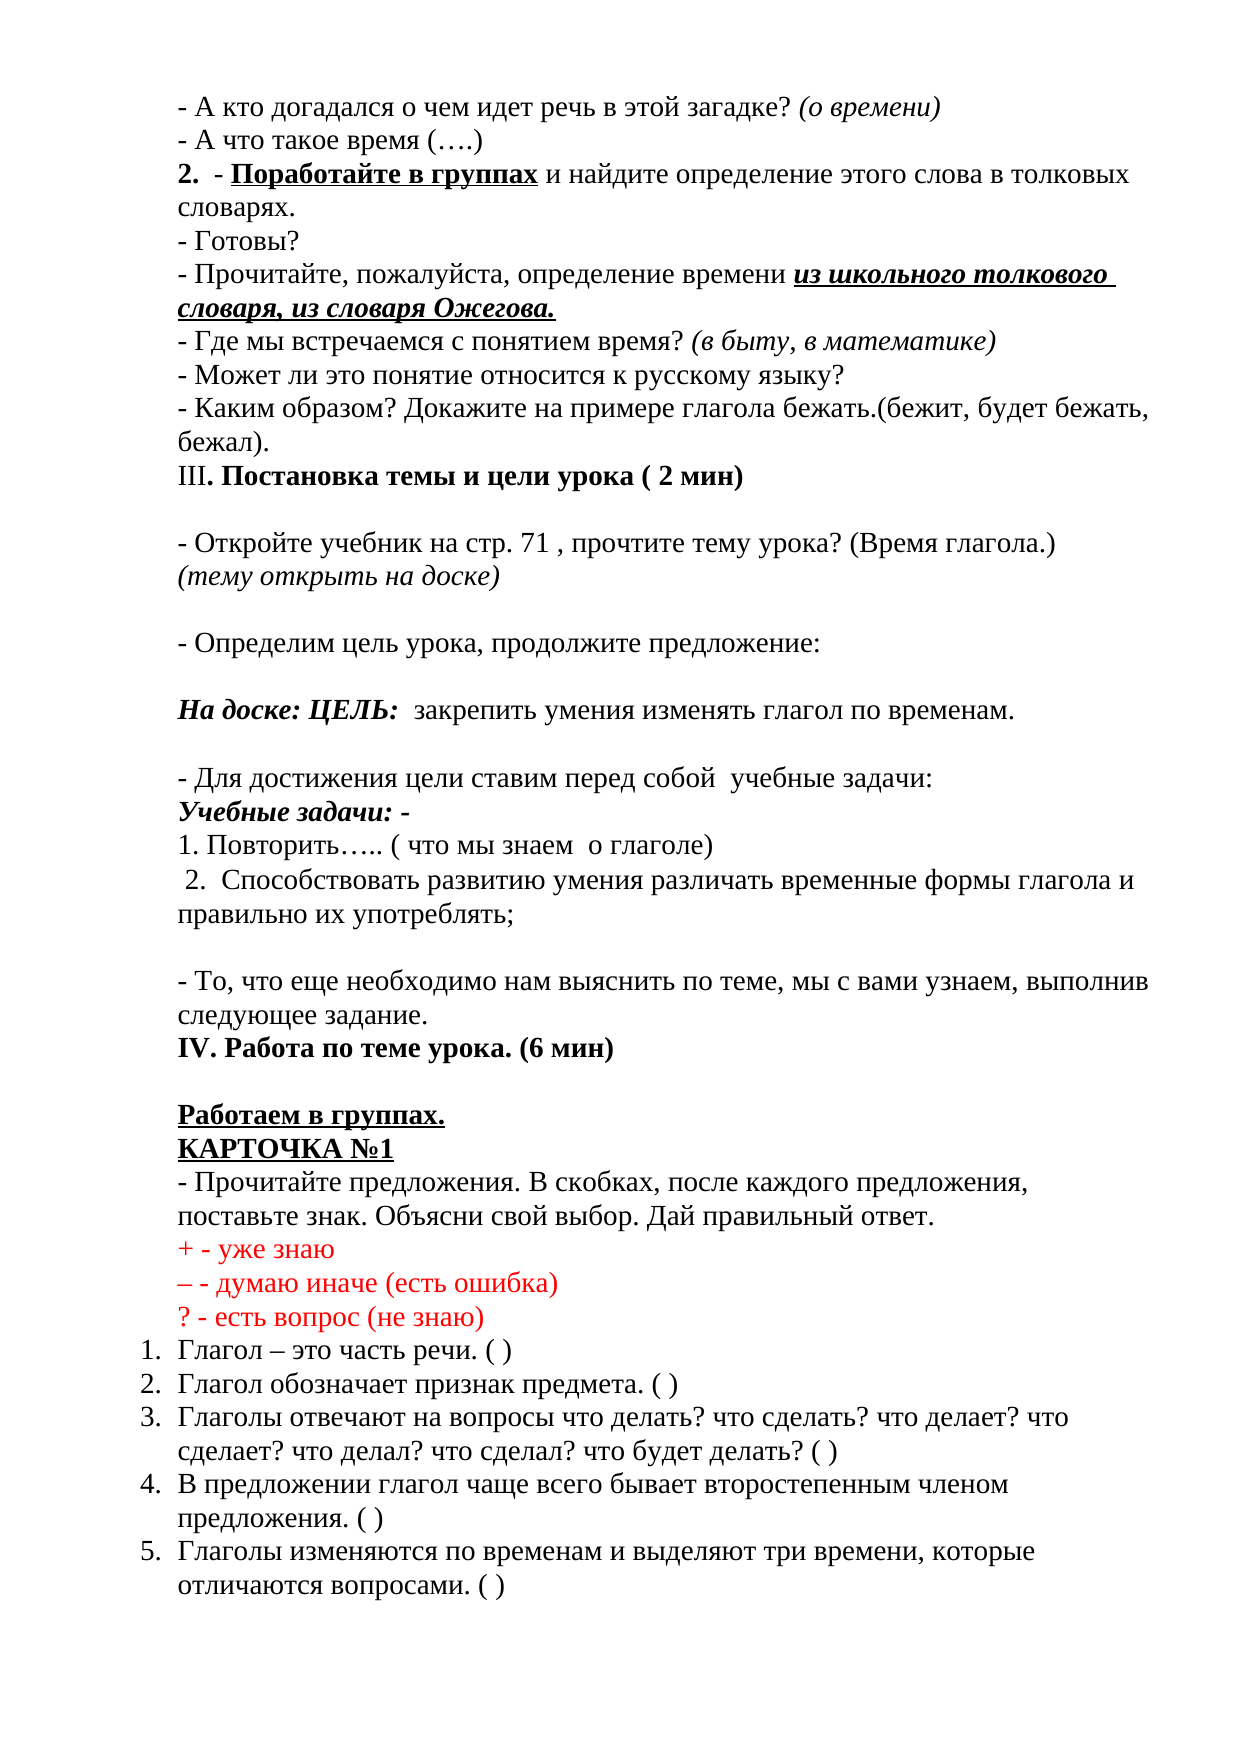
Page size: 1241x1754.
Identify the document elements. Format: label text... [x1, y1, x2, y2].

text 2. - Поработайте в группах и найдите определение этого слова в толковых словарях. [177, 156, 1152, 223]
text - Прочитайте, пожалуйста, определение времени из школьного толкового словаря, из словаря Ожегова. [177, 256, 1152, 323]
list Глагол – это часть речи. ( ) [140, 1332, 1152, 1366]
text Работаем в группах. [177, 1097, 1152, 1131]
list Глаголы изменяются по временам и выделяют три времени, которые отличаются вопросами. ( ) [140, 1533, 1152, 1601]
text - Для достижения цели ставим перед собой учебные задачи: [177, 760, 1152, 794]
text 1. Повторить….. ( что мы знаем о глаголе) [177, 827, 1152, 861]
text - Определим цель урока, продолжите предложение: [177, 625, 1152, 659]
text + - уже знаю [177, 1232, 1152, 1265]
text - А что такое время (….) [177, 122, 1152, 156]
text - Каким образом? Докажите на примере глагола бежать.(бежит, будет бежать, бежал). [177, 391, 1152, 458]
text КАРТОЧКА №1 [177, 1131, 1152, 1164]
text На доске: ЦЕЛЬ: закрепить умения изменять глагол по временам. [177, 692, 1152, 726]
text - Прочитайте предложения. В скобках, после каждого предложения, поставьте знак. Объясни свой выбор. Дай правильный ответ. [177, 1164, 1152, 1232]
text Учебные задачи: - [177, 794, 1152, 827]
text III. Постановка темы и цели урока ( 2 мин) [177, 458, 1152, 491]
text - Где мы встречаемся с понятием время? (в быту, в математике) [177, 323, 1152, 357]
list В предложении глагол чаще всего бывает второстепенным членом предложения. ( ) [140, 1466, 1152, 1533]
text - Откройте учебник на стр. 71 , прочтите тему урока? (Время глагола.) [177, 525, 1152, 558]
text - То, что еще необходимо нам выяснить по теме, мы с вами узнаем, выполнив следующее задание. [177, 963, 1152, 1030]
text IV. Работа по теме урока. (6 мин) [177, 1030, 1152, 1064]
list Глаголы отвечают на вопросы что делать? что сделать? что делает? что сделает? что делал? что сделал? что будет делать? ( ) [140, 1399, 1152, 1466]
text - А кто догадался о чем идет речь в этой загадке? (о времени) [177, 89, 1152, 122]
text - Готовы? [177, 223, 1152, 256]
text - Может ли это понятие относится к русскому языку? [177, 357, 1152, 391]
text ? - есть вопрос (не знаю) [177, 1299, 1152, 1332]
text (тему открыть на доске) [177, 558, 1152, 592]
text 2. Способствовать развитию умения различать временные формы глагола и правильно их употреблять; [177, 861, 1152, 930]
text – - думаю иначе (есть ошибка) [177, 1265, 1152, 1299]
list Глагол обозначает признак предмета. ( ) [140, 1366, 1152, 1399]
